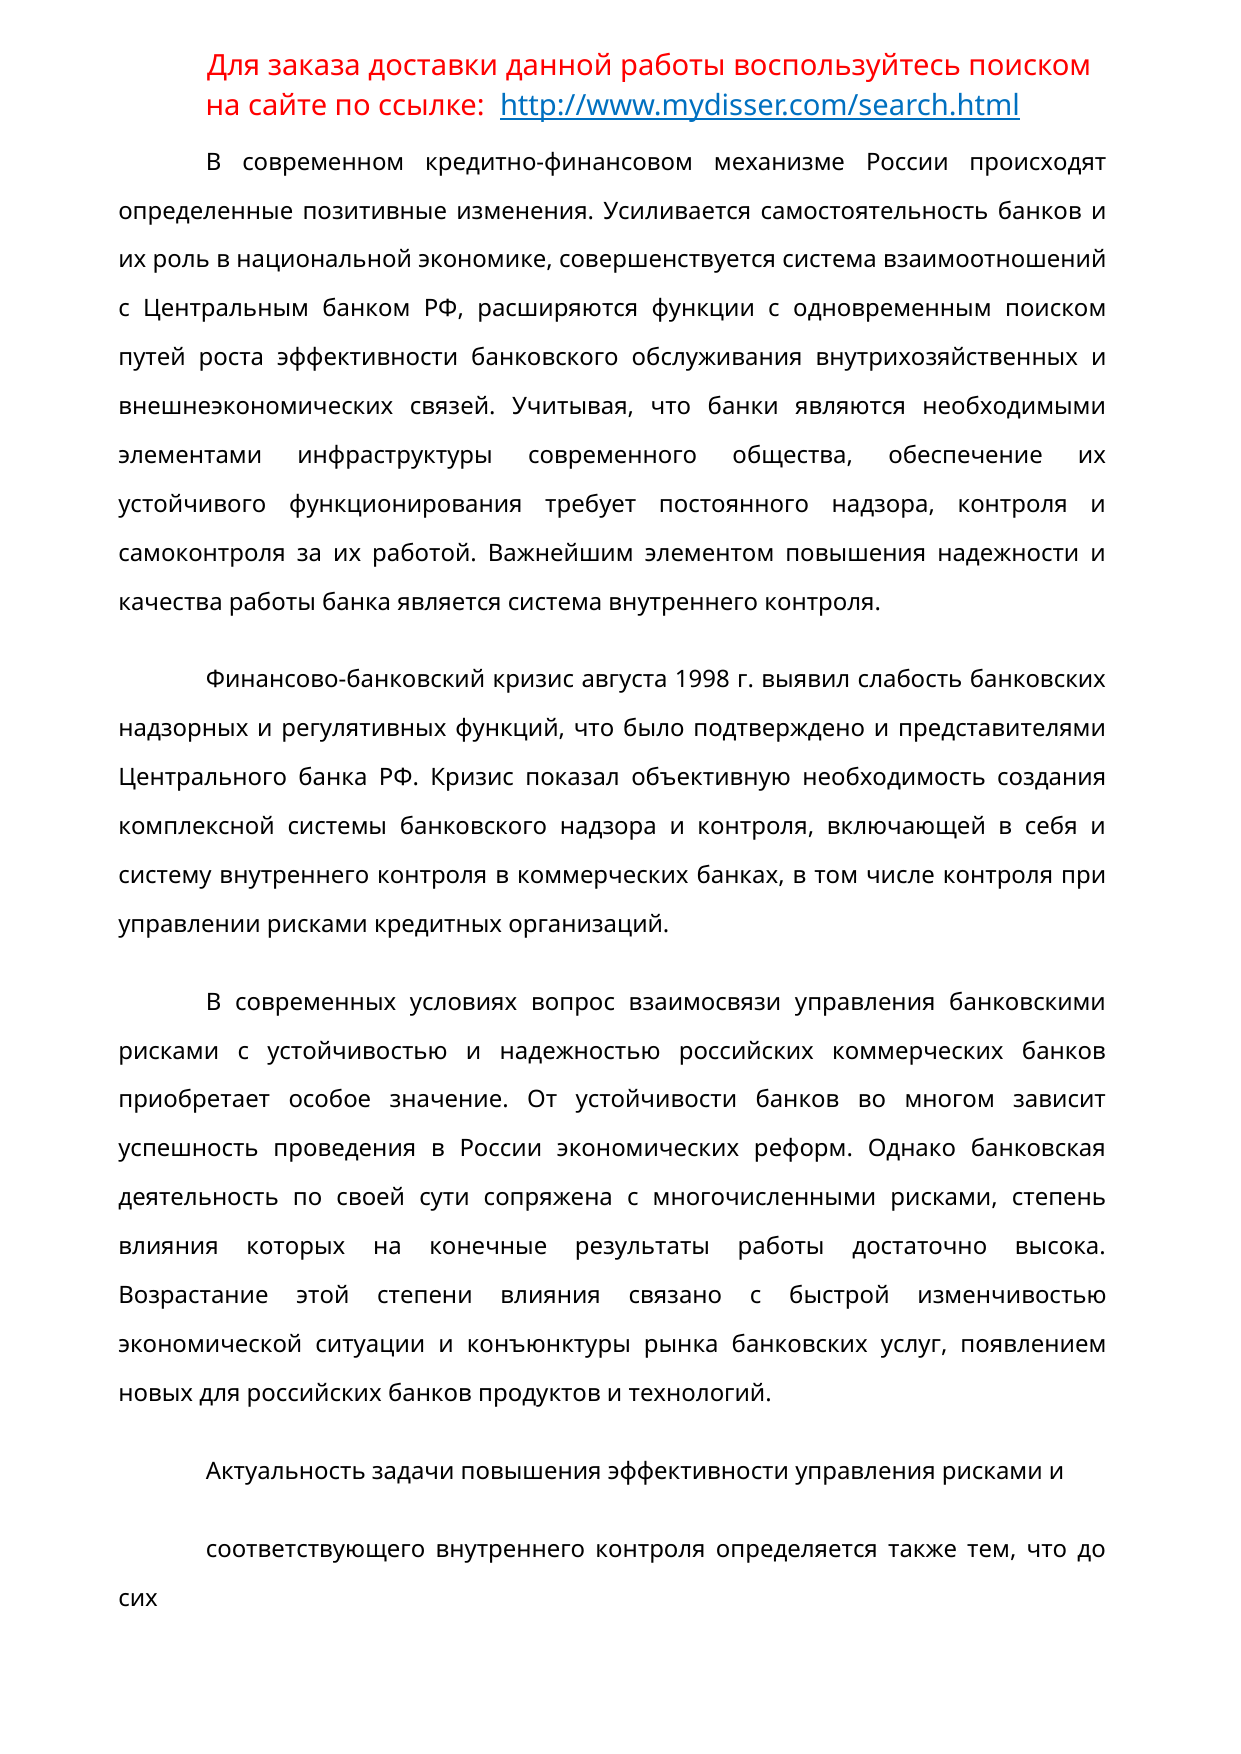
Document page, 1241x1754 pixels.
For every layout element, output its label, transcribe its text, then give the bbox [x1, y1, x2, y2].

text В современных условиях вопрос взаимосвязи управления банковскими рисками с устойчивостью и надежностью российских коммерческих банков приобретает особое значение. От устойчивости банков во многом зависит успешность проведения в России экономических реформ. Однако банковская деятельность по своей сути сопряжена с многочисленными рисками, степень влияния которых на конечные результаты работы достаточно высока. Возрастание этой степени влияния связано с быстрой изменчивостью экономической ситуации и конъюнктуры рынка банковских услуг, появлением новых для российских банков продуктов и технологий. [118, 984, 1107, 1408]
text Актуальность задачи повышения эффективности управления рисками и [118, 1453, 1107, 1486]
text В современном кредитно-финансовом механизме России происходят определенные позитивные изменения. Усиливается самостоятельность банков и их роль в национальной экономике, совершенствуется система взаимоотношений с Центральным банком РФ, расширяются функции с одновременным поиском путей роста эффективности банковского обслуживания внутрихозяйственных и внешнеэкономических связей. Учитывая, что банки являются необходимыми элементами инфраструктуры современного общества, обеспечение их устойчивого функционирования требует постоянного надзора, контроля и самоконтроля за их работой. Важнейшим элементом повышения надежности и качества работы банка является система внутреннего контроля. [118, 144, 1107, 617]
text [118, 1531, 1107, 1613]
text Финансово-банковский кризис августа 1998 г. выявил слабость банковских надзорных и регулятивных функций, что было подтверждено и представителями Центрального банка РФ. Кризис показал объективную необходимость создания комплексной системы банковского надзора и контроля, включающей в себя и систему внутреннего контроля в коммерческих банках, в том числе контроля при управлении рисками кредитных организаций. [118, 662, 1107, 939]
